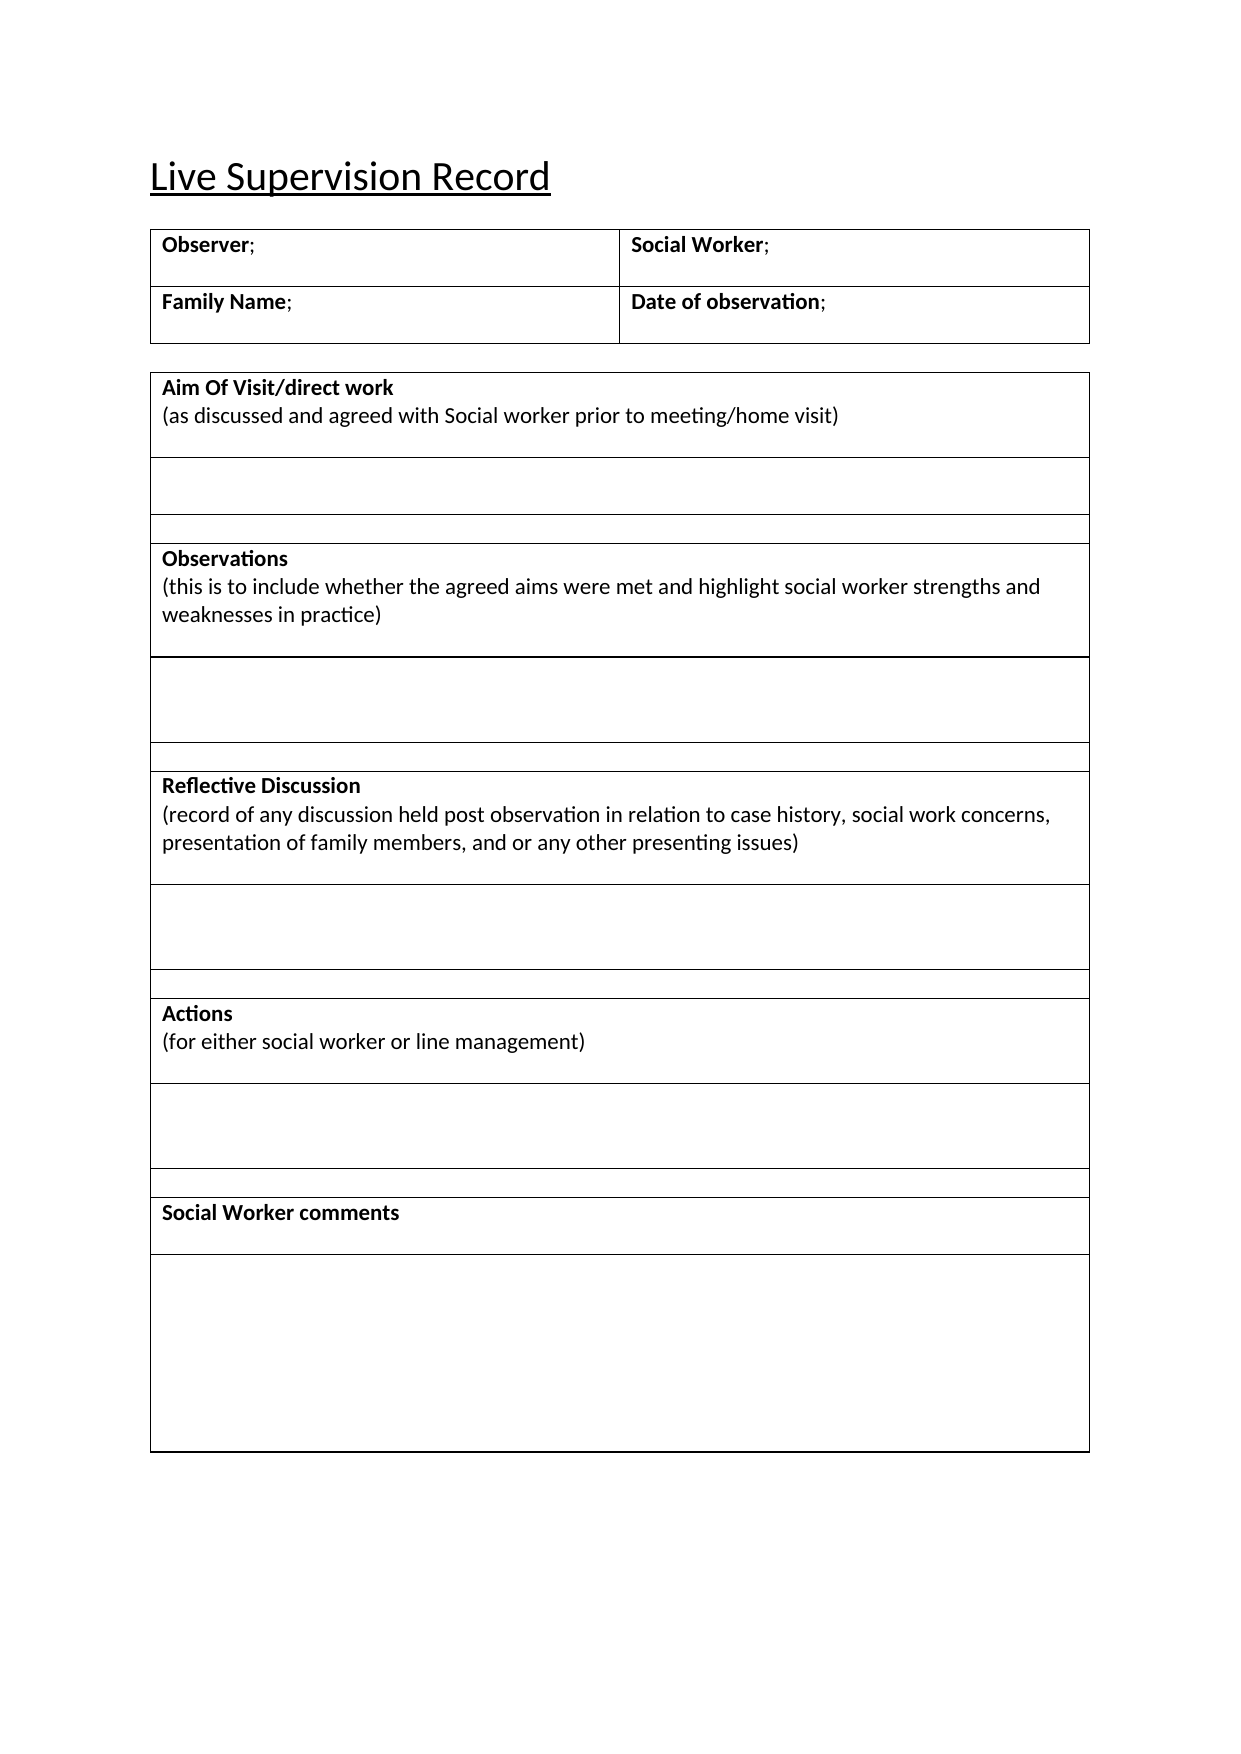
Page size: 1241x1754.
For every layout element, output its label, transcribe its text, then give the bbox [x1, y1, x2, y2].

table_header Observer; [151, 230, 619, 286]
table_cell [151, 1255, 1089, 1451]
table_cell [151, 885, 1089, 969]
table_cell [151, 658, 1089, 742]
table_cell [151, 970, 1089, 998]
table_header Aim Of Visit/direct work (as discussed and agreed with Social worker prior to meeting/home visit) [151, 373, 1089, 457]
table_cell Date of observation; [620, 287, 1089, 343]
table_cell [151, 743, 1089, 771]
text Live Supervision Record [150, 150, 1090, 201]
table_cell [151, 1169, 1089, 1197]
table_cell [151, 515, 1089, 543]
table_cell Actions (for either social worker or line management) [151, 999, 1089, 1083]
table_cell [151, 458, 1089, 514]
table_cell Family Name; [151, 287, 619, 343]
table_header Social Worker; [620, 230, 1089, 286]
table_cell Reflective Discussion (record of any discussion held post observation in relation to case history, social work concerns, presentation of family members, and or any other presenting issues) [151, 772, 1089, 884]
table_cell Observations (this is to include whether the agreed aims were met and highlight social worker strengths and weaknesses in practice) [151, 544, 1089, 656]
table_cell [151, 1084, 1089, 1168]
table_cell Social Worker comments [151, 1198, 1089, 1254]
